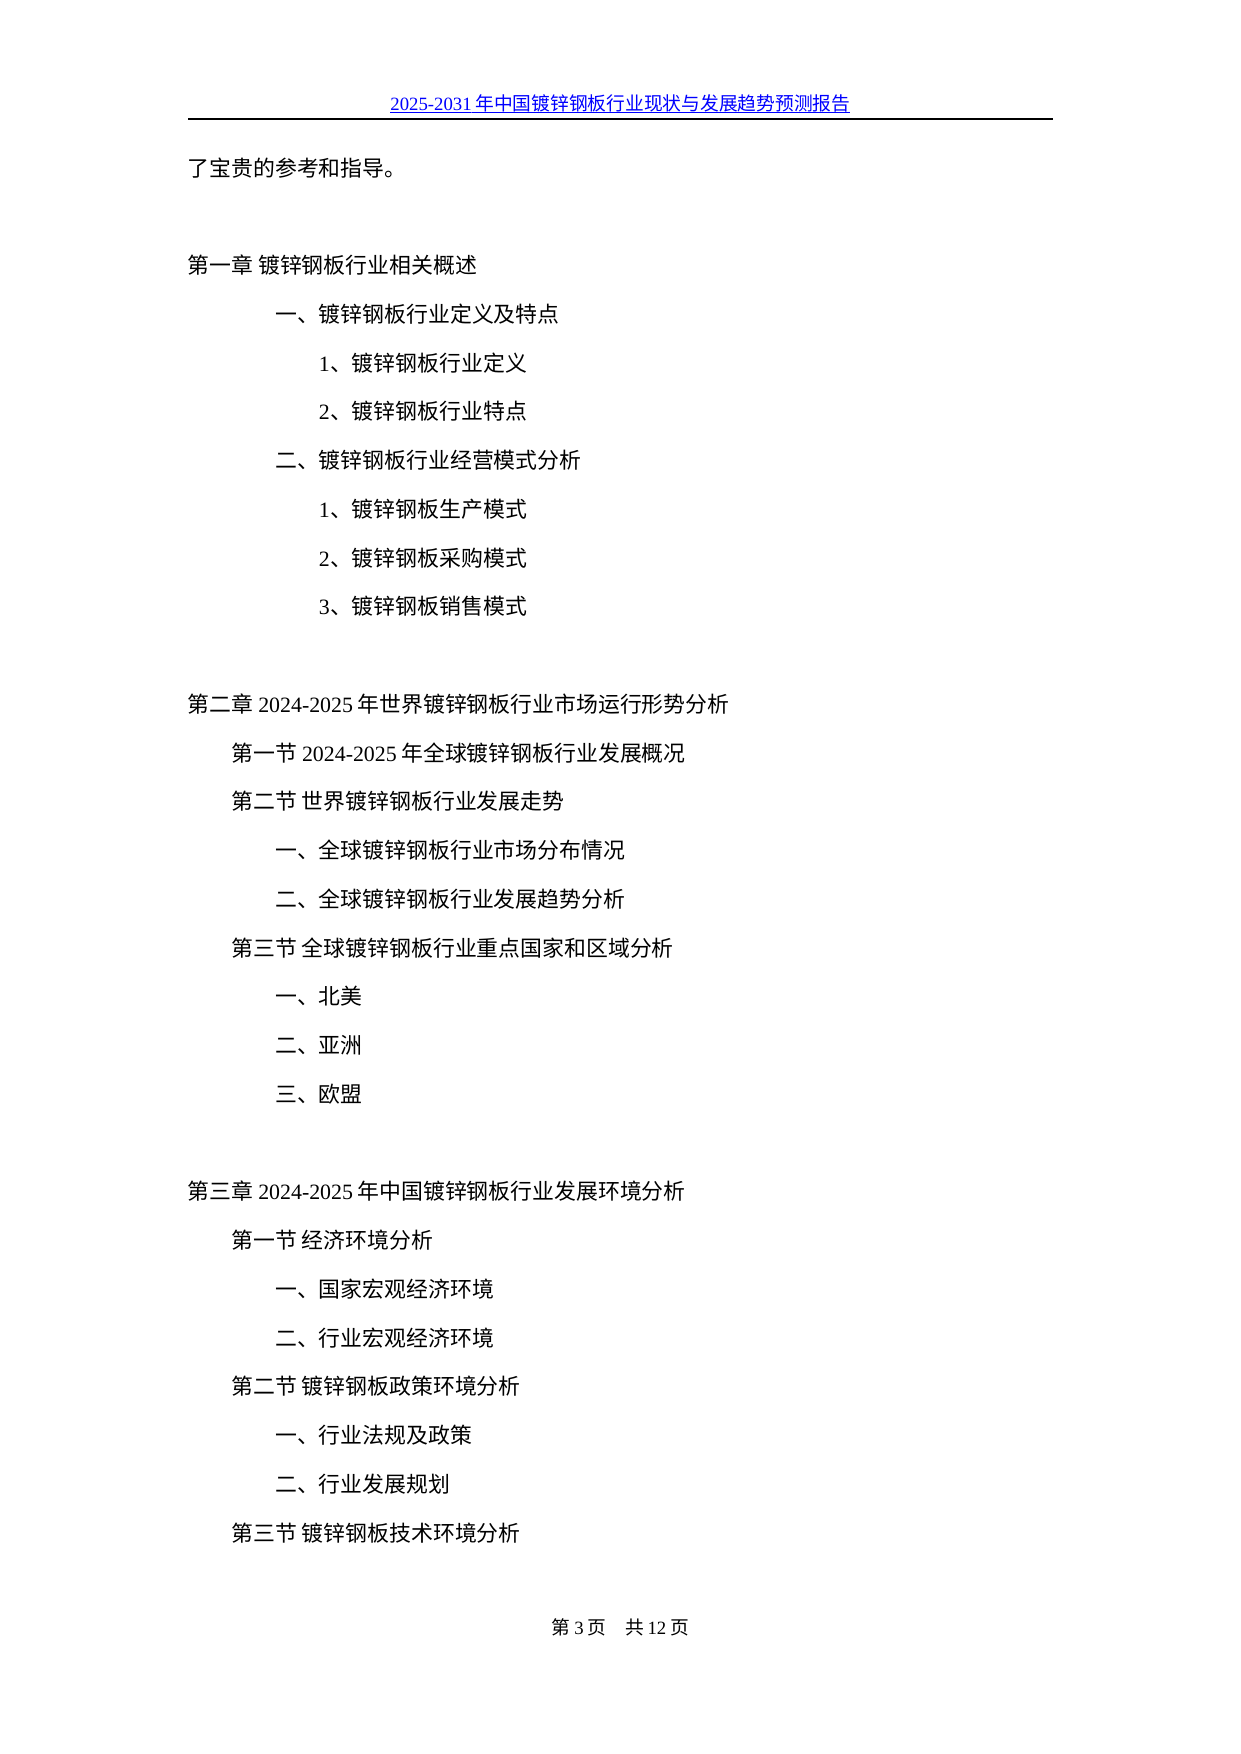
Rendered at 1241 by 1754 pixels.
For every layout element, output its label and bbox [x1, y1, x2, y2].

text [187, 150, 1053, 1548]
